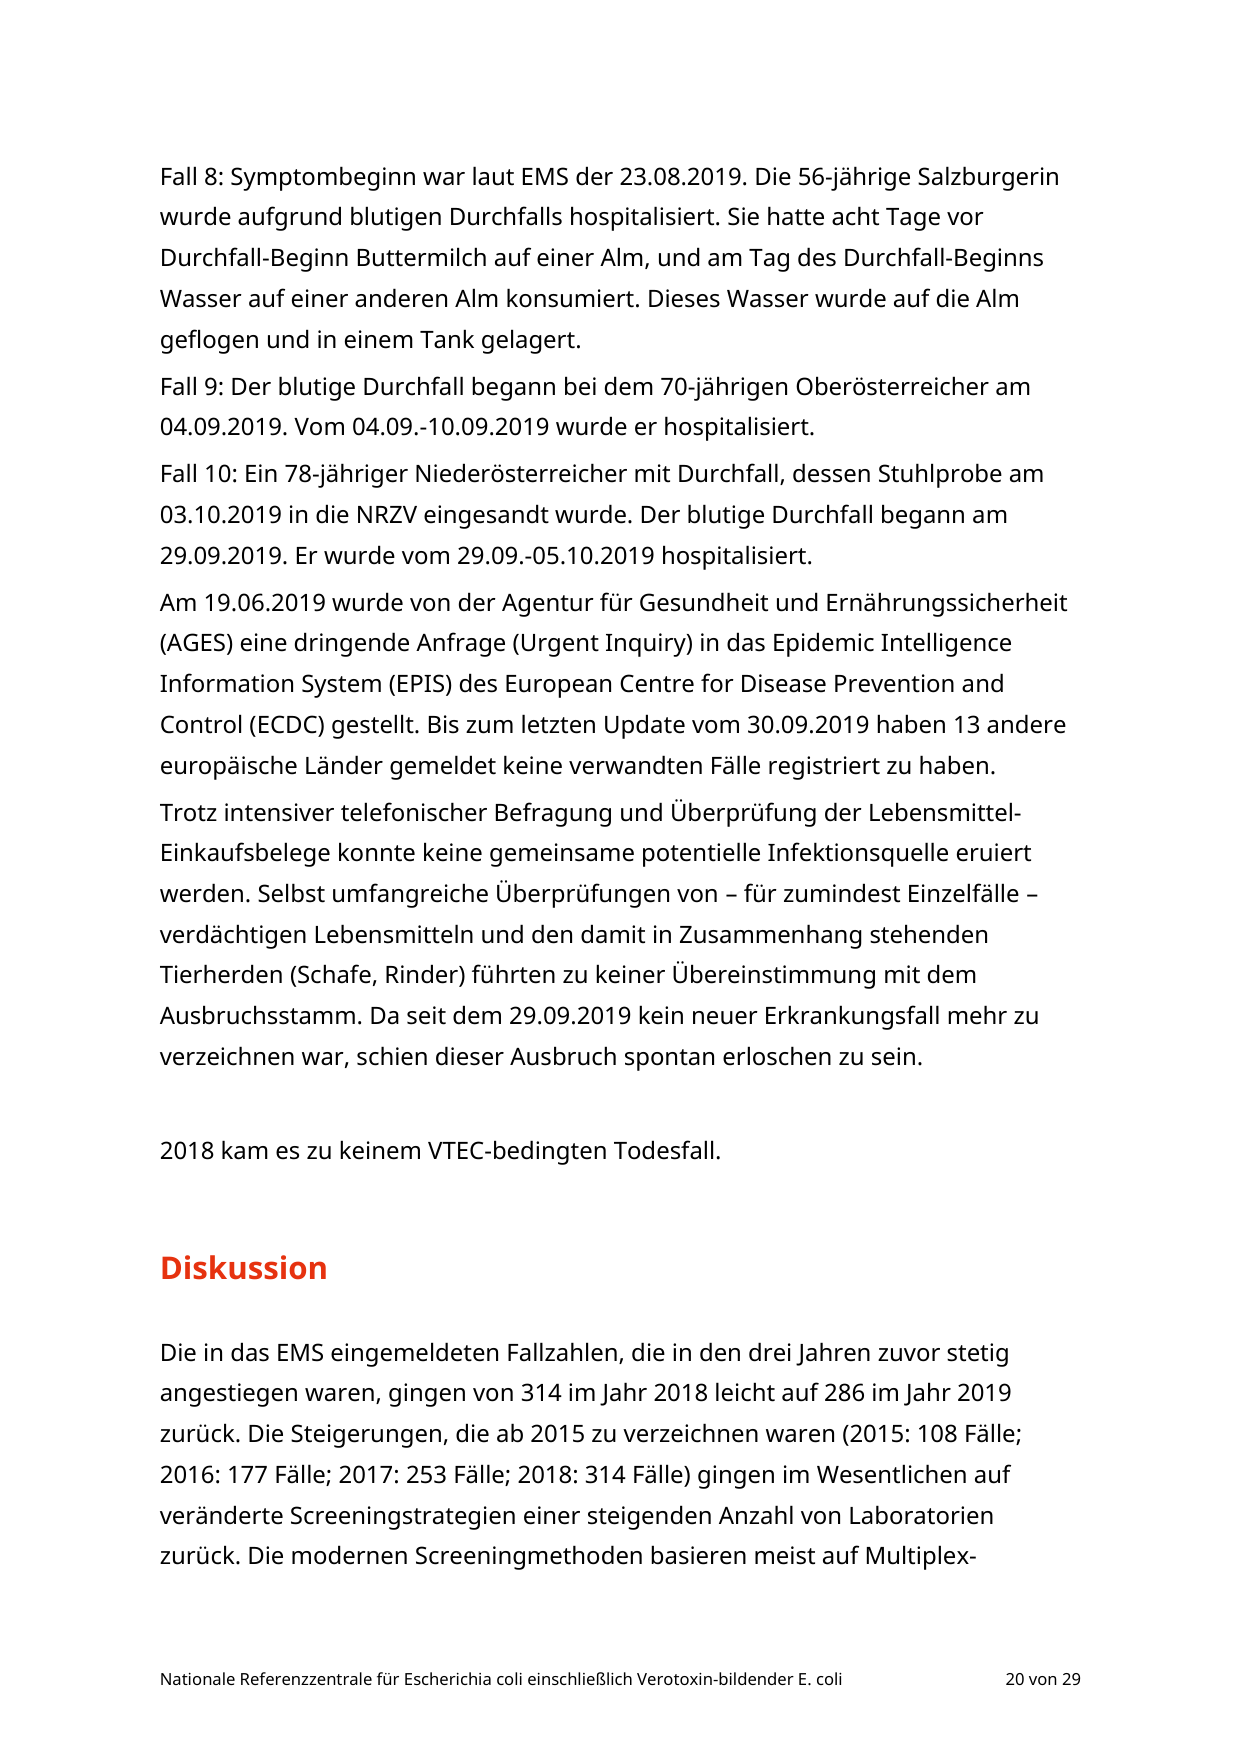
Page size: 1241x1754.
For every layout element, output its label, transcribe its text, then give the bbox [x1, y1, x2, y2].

text Trotz intensiver telefonischer Befragung und Überprüfung der Lebensmittel-Einkaufsbelege konnte keine gemeinsame potentielle Infektionsquelle eruiert werden. Selbst umfangreiche Überprüfungen von – für zumindest Einzelfälle – verdächtigen Lebensmitteln und den damit in Zusammenhang stehenden Tierherden (Schafe, Rinder) führten zu keiner Übereinstimmung mit dem Ausbruchsstamm. Da seit dem 29.09.2019 kein neuer Erkrankungsfall mehr zu verzeichnen war, schien dieser Ausbruch spontan erloschen zu sein. [159, 795, 1081, 1072]
text Fall 8: Symptombeginn war laut EMS der 23.08.2019. Die 56-jährige Salzburgerin wurde aufgrund blutigen Durchfalls hospitalisiert. Sie hatte acht Tage vor Durchfall-Beginn Buttermilch auf einer Alm, und am Tag des Durchfall-Beginns Wasser auf einer anderen Alm konsumiert. Dieses Wasser wurde auf die Alm geflogen und in einem Tank gelagert. [159, 159, 1081, 355]
text Fall 9: Der blutige Durchfall begann bei dem 70-jährigen Oberösterreicher am 04.09.2019. Vom 04.09.-10.09.2019 wurde er hospitalisiert. [159, 369, 1081, 443]
text 2018 kam es zu keinem VTEC-bedingten Todesfall. [159, 1134, 1081, 1166]
subtitle Diskussion [159, 1246, 1081, 1289]
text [159, 1336, 1081, 1572]
text Fall 10: Ein 78-jähriger Niederösterreicher mit Durchfall, dessen Stuhlprobe am 03.10.2019 in die NRZV eingesandt wurde. Der blutige Durchfall begann am 29.09.2019. Er wurde vom 29.09.-05.10.2019 hospitalisiert. [159, 457, 1081, 571]
text Am 19.06.2019 wurde von der Agentur für Gesundheit und Ernährungssicherheit (AGES) eine dringende Anfrage (Urgent Inquiry) in das Epidemic Intelligence Information System (EPIS) des European Centre for Disease Prevention and Control (ECDC) gestellt. Bis zum letzten Update vom 30.09.2019 haben 13 andere europäische Länder gemeldet keine verwandten Fälle registriert zu haben. [159, 586, 1081, 781]
